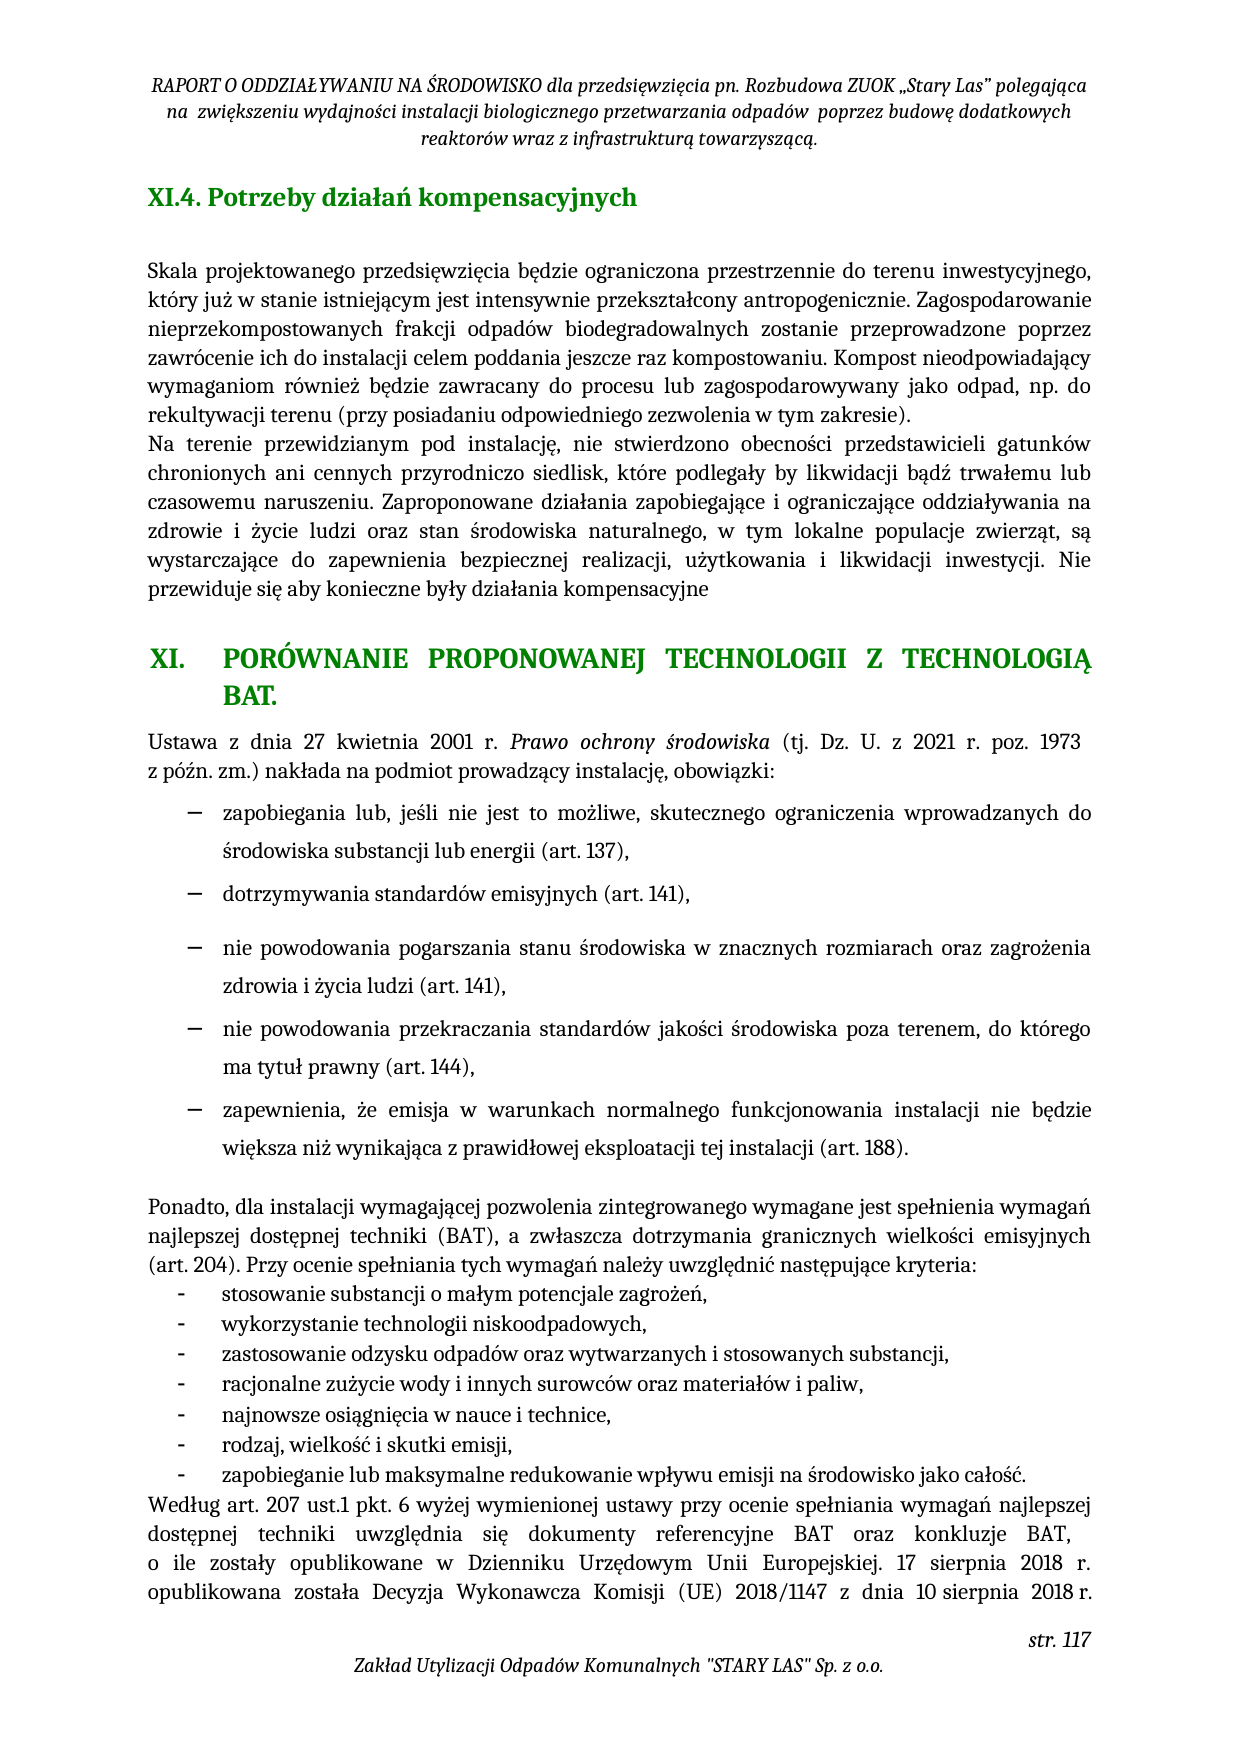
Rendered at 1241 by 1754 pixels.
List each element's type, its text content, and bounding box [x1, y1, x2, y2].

list dotrzymywania standardów emisyjnych (art. 141), [185, 868, 1092, 915]
text Ustawa z dnia 27 kwietnia 2001 r. Prawo ochrony środowiska (tj. Dz. U. z 2021 r. poz. 1973 z późn. zm.) nakłada na podmiot prowadzący instalację, obowiązki: [148, 729, 1092, 784]
text Ponadto, dla instalacji wymagającej pozwolenia zintegrowanego wymagane jest spełnienia wymagań najlepszej dostępnej techniki (BAT), a zwłaszcza dotrzymania granicznych wielkości emisyjnych (art. 204). Przy ocenie spełniania tych wymagań należy uwzględnić następujące kryteria: [148, 1194, 1092, 1278]
subtitle XI.4. Potrzeby działań kompensacyjnych [148, 182, 1092, 213]
list najnowsze osiągnięcia w nauce i technice, [177, 1401, 1092, 1428]
list nie powodowania przekraczania standardów jakości środowiska poza terenem, do którego ma tytuł prawny (art. 144), [185, 1003, 1092, 1080]
list rodzaj, wielkość i skutki emisji, [177, 1432, 1092, 1458]
list racjonalne zużycie wody i innych surowców oraz materiałów i paliw, [177, 1371, 1092, 1398]
list stosowanie substancji o małym potencjale zagrożeń, [177, 1281, 1092, 1307]
text Na terenie przewidzianym pod instalację, nie stwierdzono obecności przedstawicieli gatunków chronionych ani cennych przyrodniczo siedlisk, które podlegały by likwidacji bądź trwałemu lub czasowemu naruszeniu. Zaproponowane działania zapobiegające i ograniczające oddziaływania na zdrowie i życie ludzi oraz stan środowiska naturalnego, w tym lokalne populacje zwierząt, są wystarczające do zapewnienia bezpiecznej realizacji, użytkowania i likwidacji inwestycji. Nie przewiduje się aby konieczne były działania kompensacyjne [148, 431, 1092, 602]
subtitle PORÓWNANIE PROPONOWANEJ TECHNOLOGII Z TECHNOLOGIĄ BAT. [185, 642, 1092, 713]
list zapewnienia, że emisja w warunkach normalnego funkcjonowania instalacji nie będzie większa niż wynikająca z prawidłowej eksploatacji tej instalacji (art. 188). [185, 1084, 1092, 1161]
list zapobiegania lub, jeśli nie jest to możliwe, skutecznego ograniczenia wprowadzanych do środowiska substancji lub energii (art. 137), [185, 787, 1092, 864]
list zapobieganie lub maksymalne redukowanie wpływu emisji na środowisko jako całość. [177, 1462, 1092, 1488]
list nie powodowania pogarszania stanu środowiska w znacznych rozmiarach oraz zagrożenia zdrowia i życia ludzi (art. 141), [185, 922, 1092, 999]
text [148, 1492, 1092, 1605]
list wykorzystanie technologii niskoodpadowych, [177, 1311, 1092, 1337]
text Skala projektowanego przedsięwzięcia będzie ograniczona przestrzennie do terenu inwestycyjnego, który już w stanie istniejącym jest intensywnie przekształcony antropogenicznie. Zagospodarowanie nieprzekompostowanych frakcji odpadów biodegradowalnych zostanie przeprowadzone poprzez zawrócenie ich do instalacji celem poddania jeszcze raz kompostowaniu. Kompost nieodpowiadający wymaganiom również będzie zawracany do procesu lub zagospodarowywany jako odpad, np. do rekultywacji terenu (przy posiadaniu odpowiedniego zezwolenia w tym zakresie). [148, 257, 1092, 429]
list zastosowanie odzysku odpadów oraz wytwarzanych i stosowanych substancji, [177, 1341, 1092, 1367]
